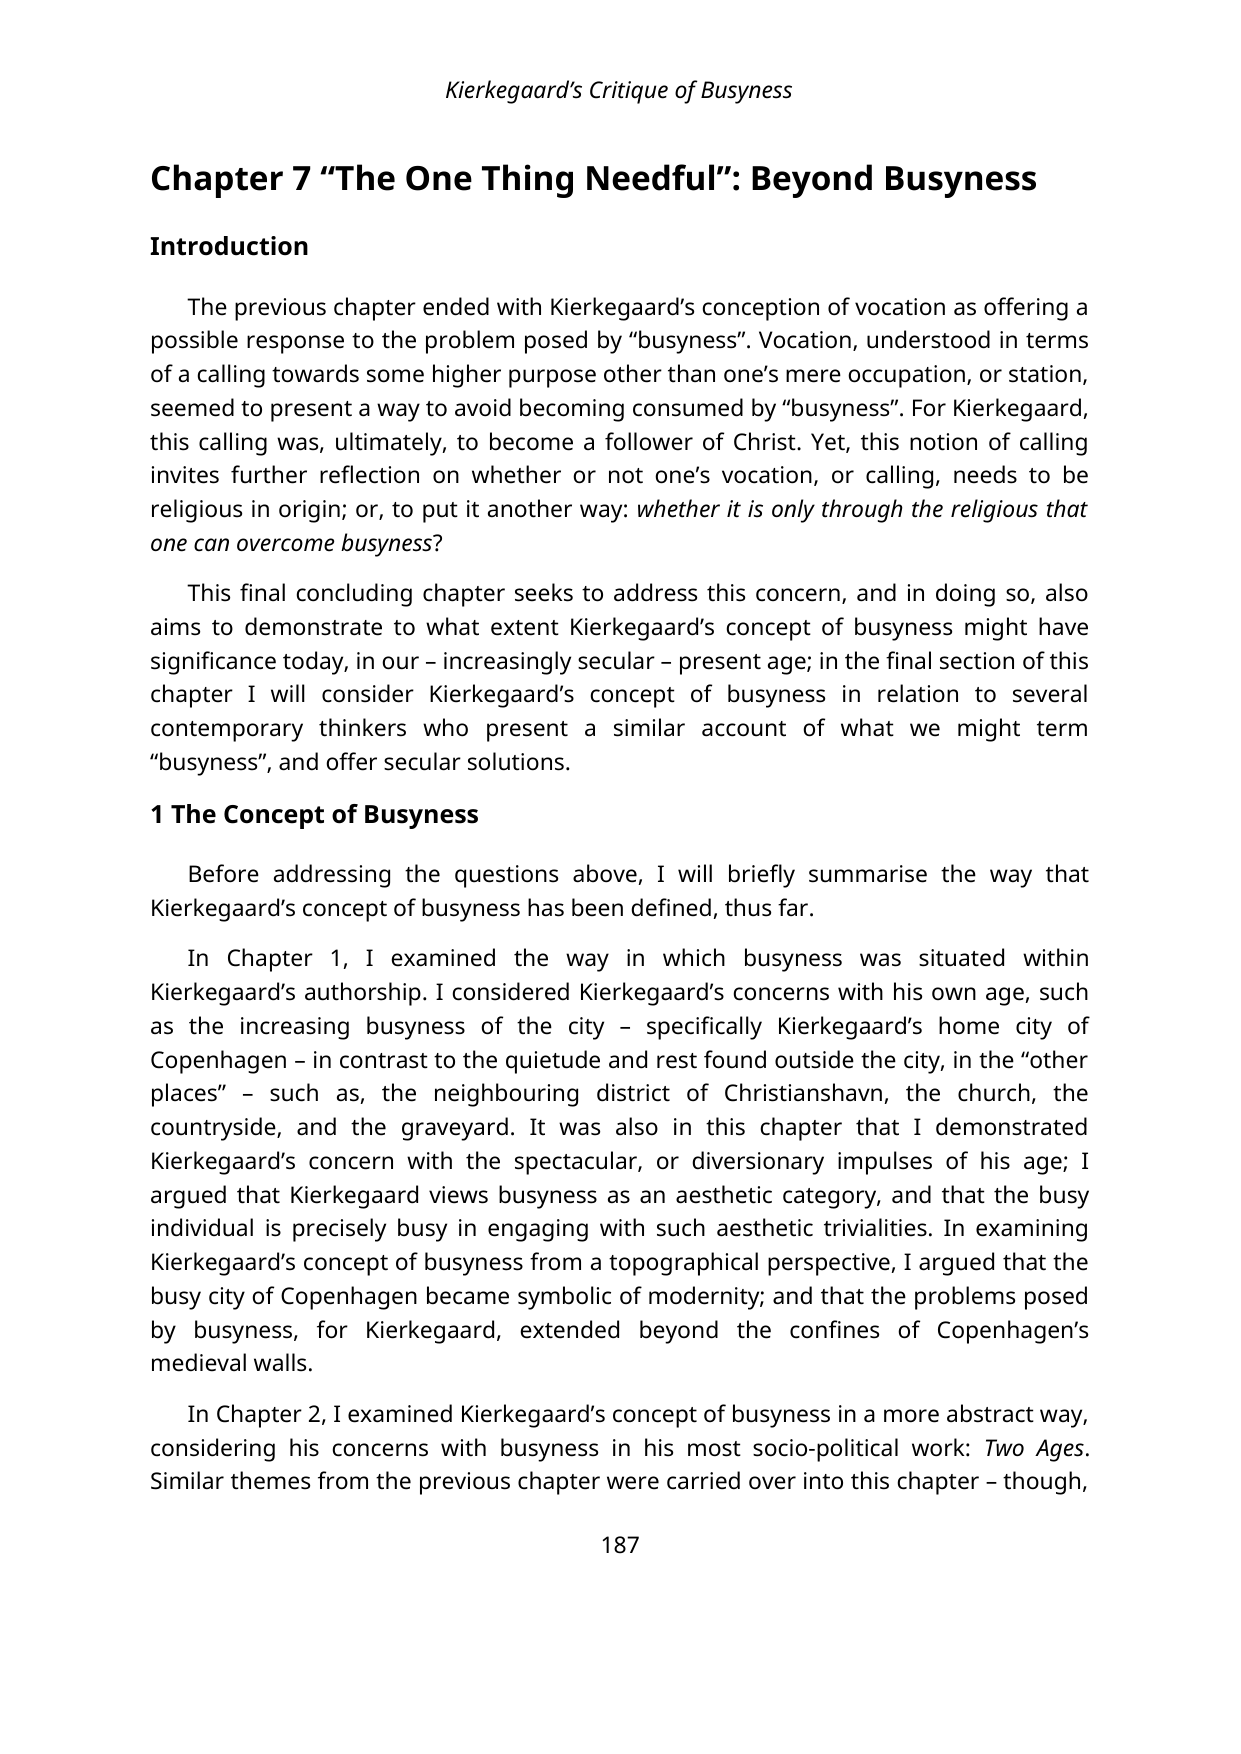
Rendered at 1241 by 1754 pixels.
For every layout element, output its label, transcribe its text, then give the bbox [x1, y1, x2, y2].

text The previous chapter ended with Kierkegaard’s conception of vocation as offering a possible response to the problem posed by “busyness”. Vocation, understood in terms of a calling towards some higher purpose other than one’s mere occupation, or station, seemed to present a way to avoid becoming consumed by “busyness”. For Kierkegaard, this calling was, ultimately, to become a follower of Christ. Yet, this notion of calling invites further reflection on whether or not one’s vocation, or calling, needs to be religious in origin; or, to put it another way: whether it is only through the religious that one can overcome busyness? [150, 291, 1090, 558]
text In Chapter 1, I examined the way in which busyness was situated within Kierkegaard’s authorship. I considered Kierkegaard’s concerns with his own age, such as the increasing busyness of the city – specifically Kierkegaard’s home city of Copenhagen – in contrast to the quietude and rest found outside the city, in the “other places” – such as, the neighbouring district of Christianshavn, the church, the countryside, and the graveyard. It was also in this chapter that I demonstrated Kierkegaard’s concern with the spectacular, or diversionary impulses of his age; I argued that Kierkegaard views busyness as an aesthetic category, and that the busy individual is precisely busy in engaging with such aesthetic trivialities. In examining Kierkegaard’s concept of busyness from a topographical perspective, I argued that the busy city of Copenhagen became symbolic of modernity; and that the problems posed by busyness, for Kierkegaard, extended beyond the confines of Copenhagen’s medieval walls. [150, 942, 1090, 1378]
text This final concluding chapter seeks to address this concern, and in doing so, also aims to demonstrate to what extent Kierkegaard’s concept of busyness might have significance today, in our – increasingly secular – present age; in the final section of this chapter I will consider Kierkegaard’s concept of busyness in relation to several contemporary thinkers who present a similar account of what we might term “busyness”, and offer secular solutions. [150, 577, 1090, 777]
subtitle The Concept of Busyness [150, 796, 1090, 830]
subtitle “The One Thing Needful”: Beyond Busyness [150, 155, 1090, 200]
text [150, 1398, 1090, 1496]
text Before addressing the questions above, I will briefly summarise the way that Kierkegaard’s concept of busyness has been defined, thus far. [150, 858, 1090, 923]
